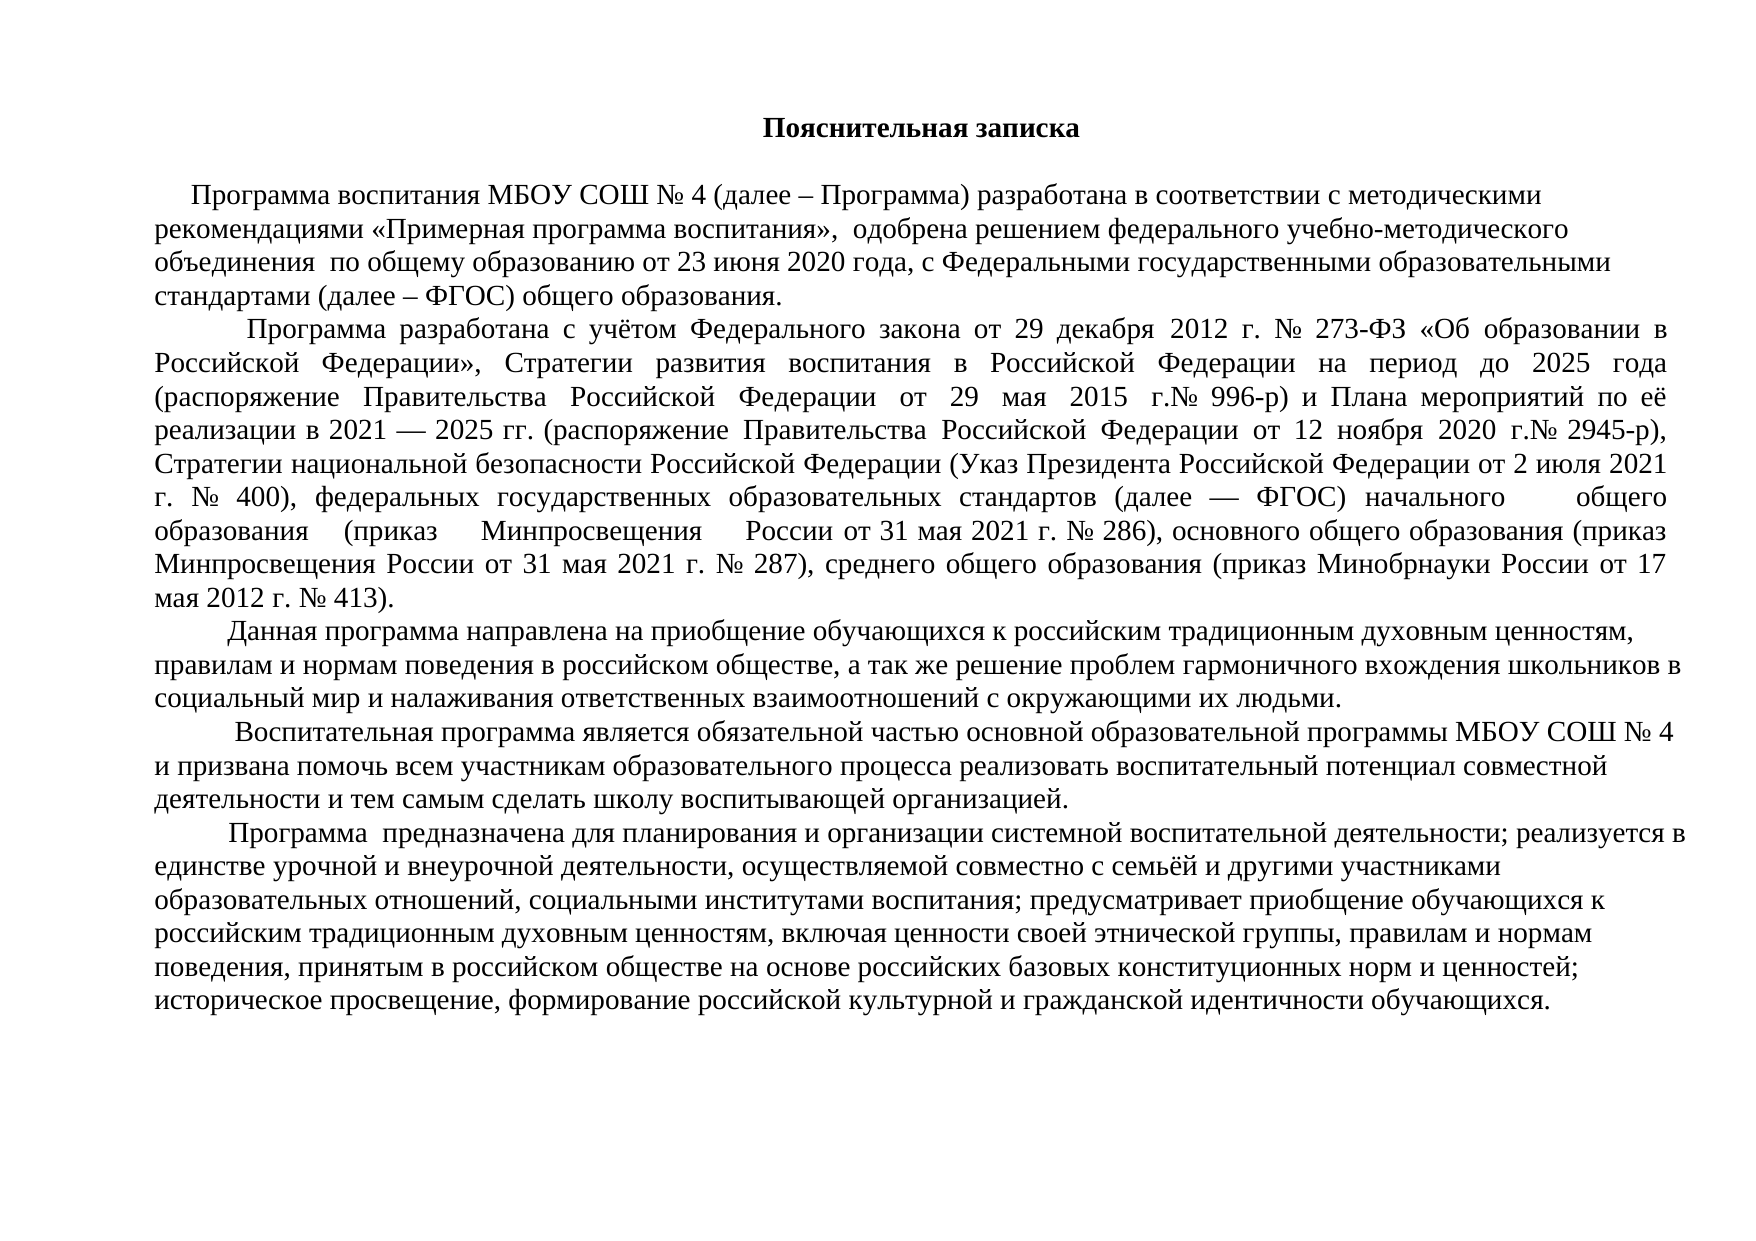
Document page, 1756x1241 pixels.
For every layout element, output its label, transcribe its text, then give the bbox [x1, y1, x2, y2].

text Воспитательная программа является обязательной частью основной образовательной программы МБОУ СОШ № 4 и призвана помочь всем участникам образовательного процесса реализовать воспитательный потенциал совместной деятельности и тем самым сделать школу воспитывающей организацией. [154, 714, 1688, 815]
text Пояснительная записка [154, 110, 1688, 144]
text Данная программа направлена на приобщение обучающихся к российским традиционным духовным ценностям, правилам и нормам поведения в российском обществе, а так же решение проблем гармоничного вхождения школьников в социальный мир и налаживания ответственных взаимоотношений с окружающими их людьми. [154, 613, 1688, 714]
text Программа воспитания МБОУ СОШ № 4 (далее – Программа) разработана в соответствии с методическими рекомендациями «Примерная программа воспитания», одобрена решением федерального учебно-методического объединения по общему образованию от 23 июня 2020 года, с Федеральными государственными образовательными стандартами (далее – ФГОС) общего образования. [154, 177, 1688, 312]
text Программа предназначена для планирования и организации системной воспитательной деятельности; реализуется в единстве урочной и внеурочной деятельности, осуществляемой совместно с семьёй и другими участниками образовательных отношений, социальными институтами воспитания; предусматривает приобщение обучающихся к российским традиционным духовным ценностям, включая ценности своей этнической группы, правилам и нормам поведения, принятым в российском обществе на основе российских базовых конституционных норм и ценностей; историческое просвещение, формирование российской культурной и гражданской идентичности обучающихся. [154, 815, 1688, 1016]
text Программа разработана с учётом Федерального закона от 29 декабря 2012 г. № 273-ФЗ «Об образовании в Российской Федерации», Стратегии развития воспитания в Российской Федерации на период до 2025 года (распоряжение Правительства Российской Федерации от 29 мая 2015 г.№ 996-р) и Плана мероприятий по её реализации в 2021 — 2025 гг. (распоряжение Правительства Российской Федерации от 12 ноября 2020 г.№ 2945-р), Стратегии национальной безопасности Российской Федерации (Указ Президента Российской Федерации от 2 июля 2021 г. № 400), федеральных государственных образовательных стандартов (далее — ФГОС) начального общего образования (приказ Минпросвещения России от 31 мая 2021 г. № 286), основного общего образования (приказ Минпросвещения России от 31 мая 2021 г. № 287), среднего общего образования (приказ Минобрнауки России от 17 мая 2012 г. № 413). [154, 312, 1667, 613]
